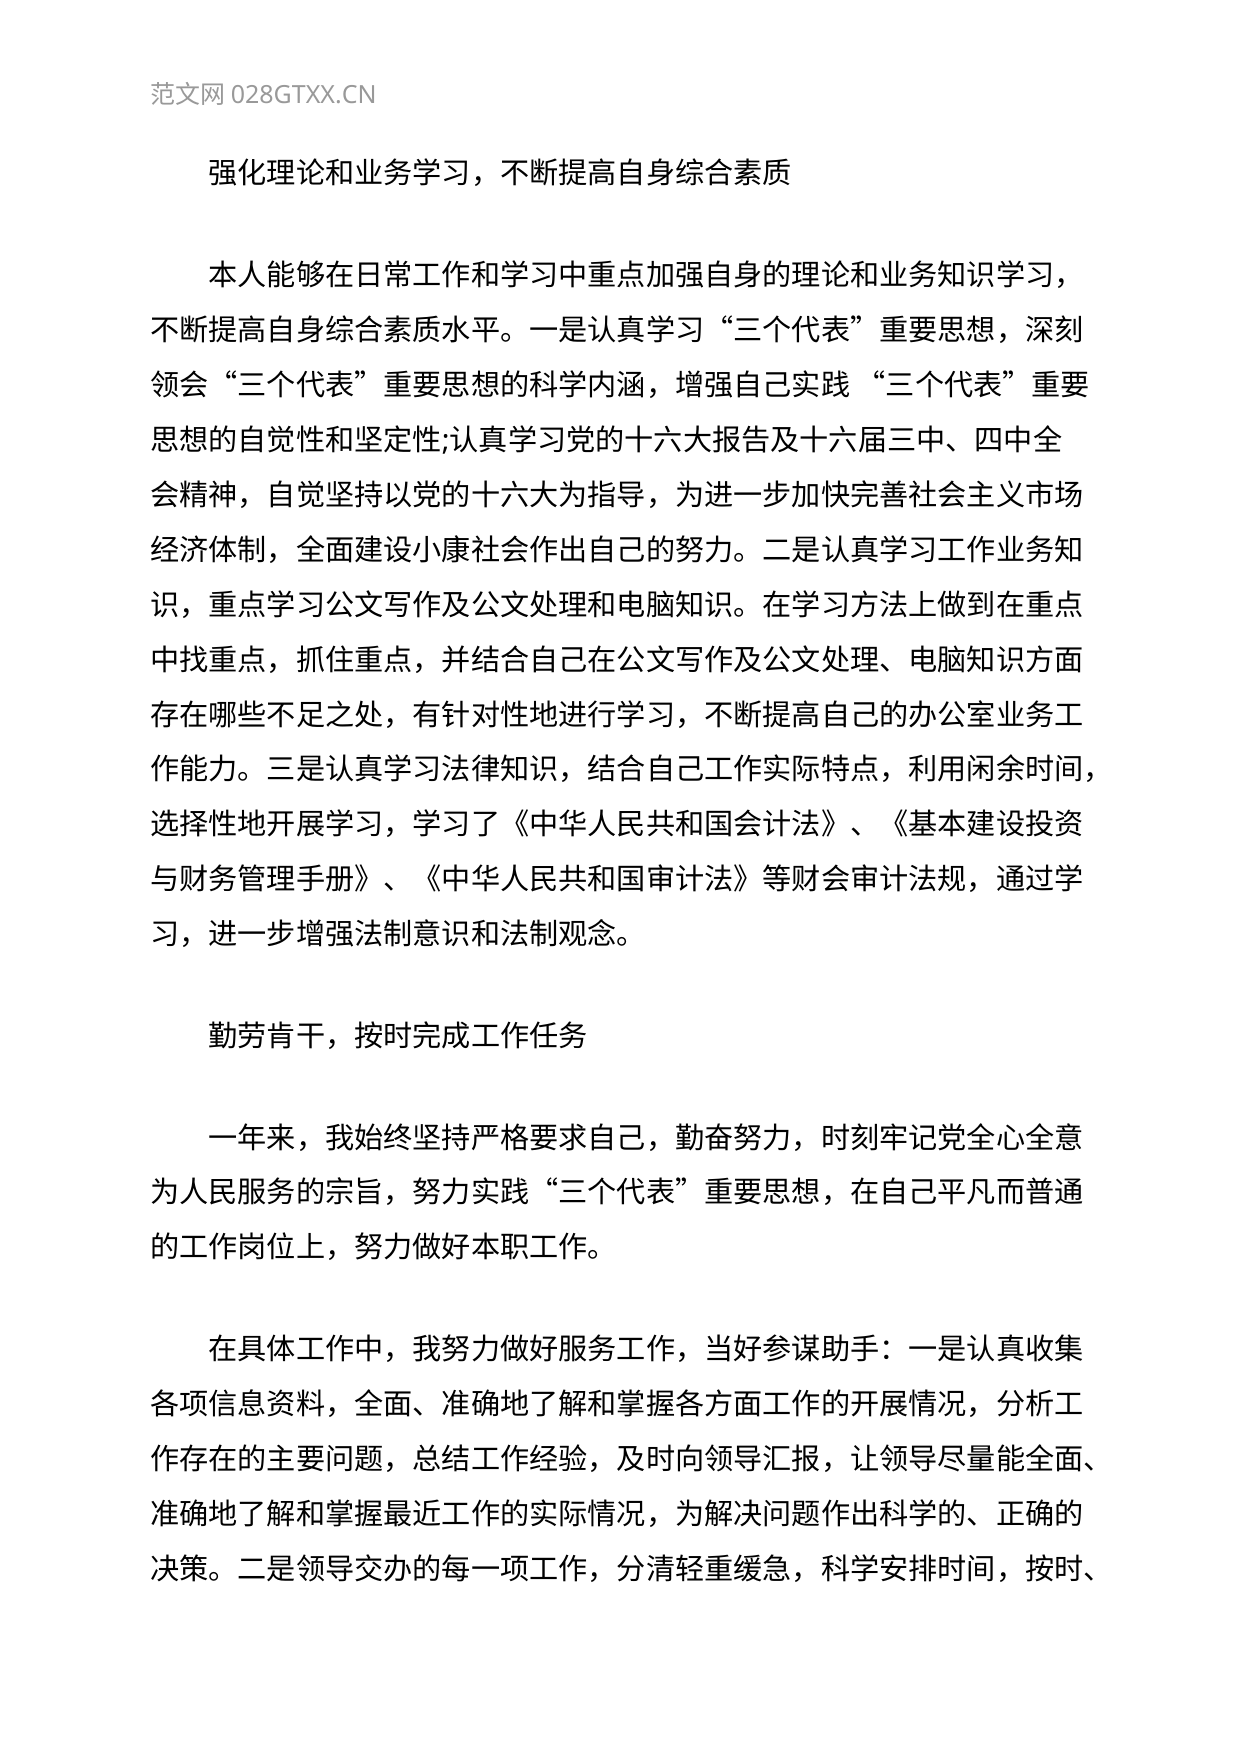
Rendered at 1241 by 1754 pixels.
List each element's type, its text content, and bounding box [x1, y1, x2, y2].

text 勤劳肯干，按时完成工作任务 [150, 1012, 1090, 1055]
text 本人能够在日常工作和学习中重点加强自身的理论和业务知识学习，不断提高自身综合素质水平。一是认真学习“三个代表”重要思想，深刻领会“三个代表”重要思想的科学内涵，增强自己实践 “三个代表”重要思想的自觉性和坚定性;认真学习党的十六大报告及十六届三中、四中全会精神，自觉坚持以党的十六大为指导，为进一步加快完善社会主义市场经济体制，全面建设小康社会作出自己的努力。二是认真学习工作业务知识，重点学习公文写作及公文处理和电脑知识。在学习方法上做到在重点中找重点，抓住重点，并结合自己在公文写作及公文处理、电脑知识方面存在哪些不足之处，有针对性地进行学习，不断提高自己的办公室业务工作能力。三是认真学习法律知识，结合自己工作实际特点，利用闲余时间，选择性地开展学习，学习了《中华人民共和国会计法》、《基本建设投资与财务管理手册》、《中华人民共和国审计法》等财会审计法规，通过学习，进一步增强法制意识和法制观念。 [150, 252, 1090, 953]
text 一年来，我始终坚持严格要求自己，勤奋努力，时刻牢记党全心全意为人民服务的宗旨，努力实践“三个代表”重要思想，在自己平凡而普通的工作岗位上，努力做好本职工作。 [150, 1114, 1090, 1266]
text 强化理论和业务学习，不断提高自身综合素质 [150, 150, 1090, 192]
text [150, 1326, 1090, 1588]
